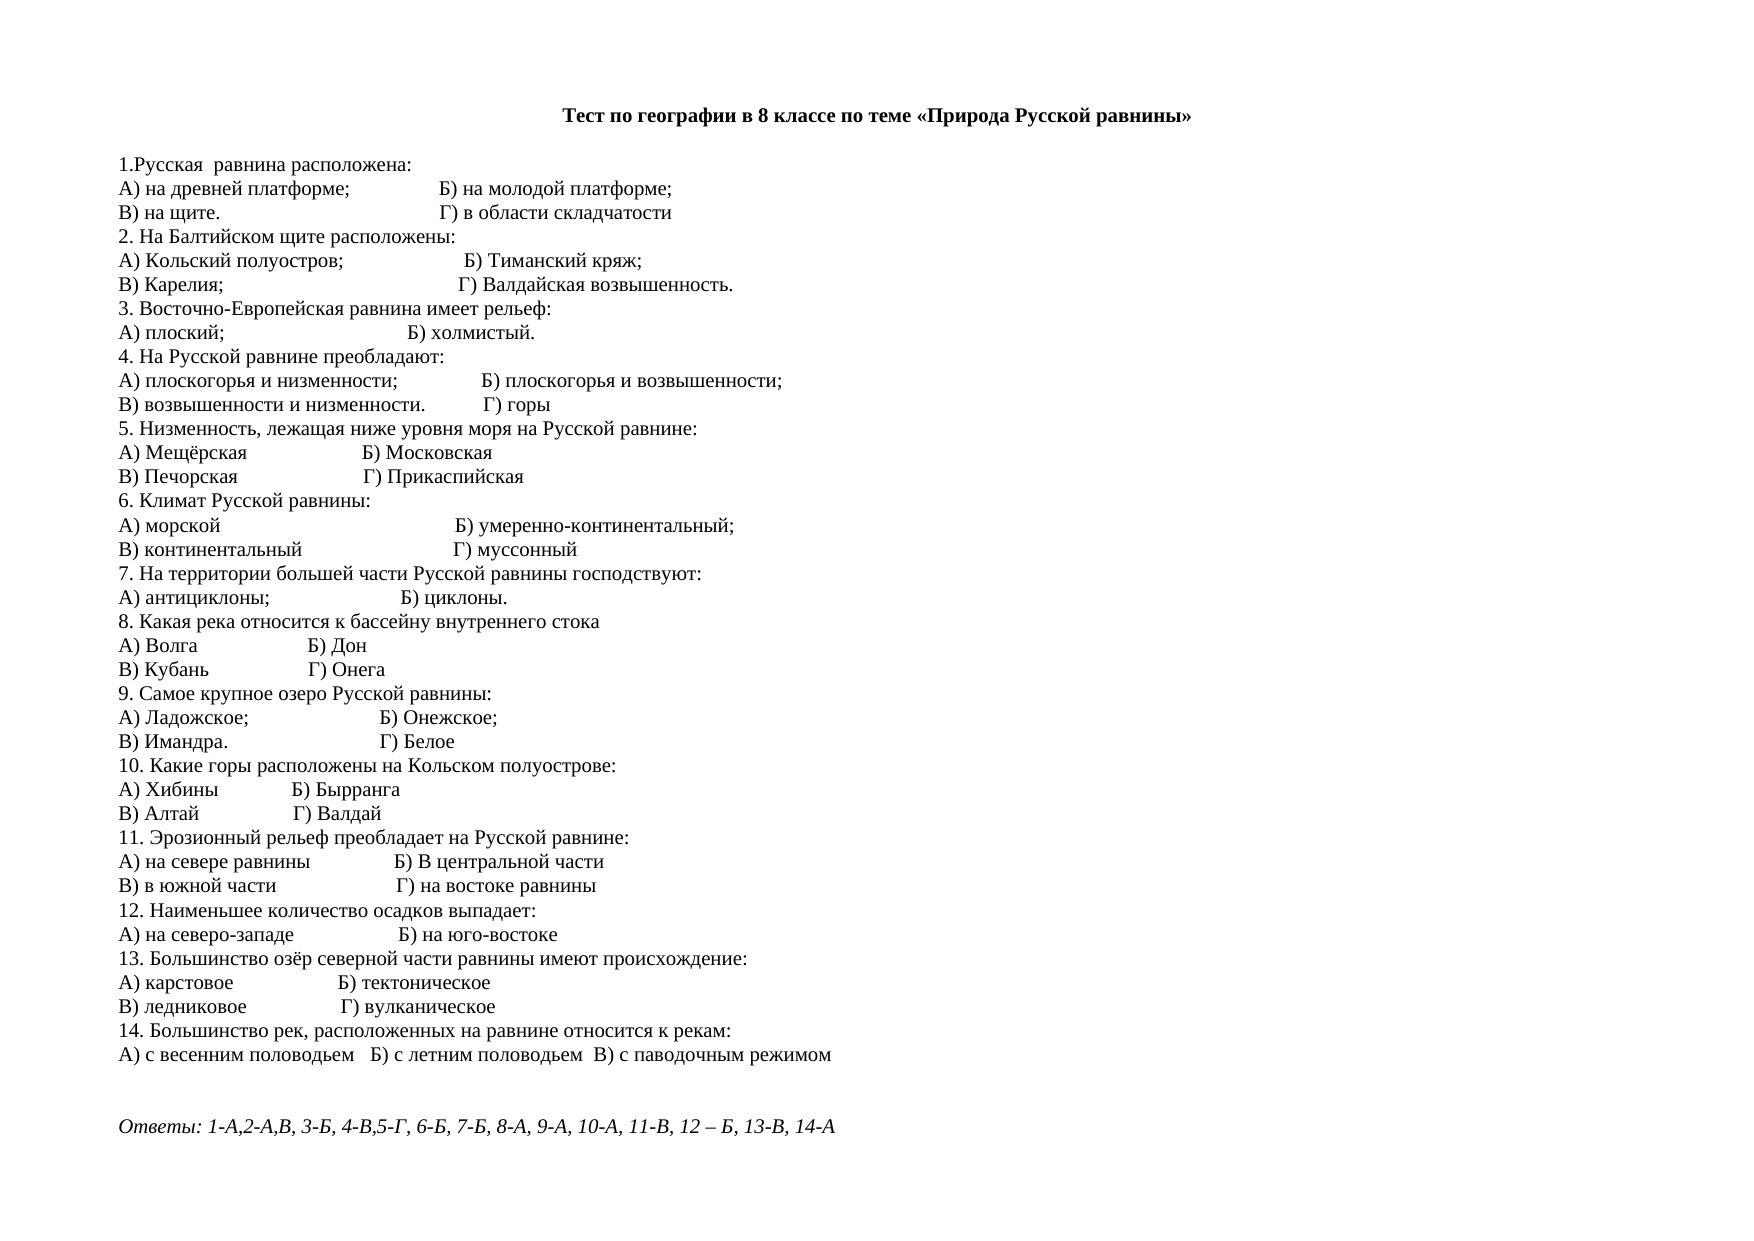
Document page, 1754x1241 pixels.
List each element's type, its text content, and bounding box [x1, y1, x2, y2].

text Тест по географии в 8 классе по теме «Природа Русской равнины» [118, 103, 1636, 127]
text В) на щите. Г) в области складчатости [118, 200, 1636, 224]
text 1.Русская равнина расположена: [118, 152, 1636, 176]
text А) Кольский полуостров; Б) Тиманский кряж; [118, 248, 1636, 272]
text А) Хибины Б) Бырранга [118, 777, 1636, 801]
text 9. Самое крупное озеро Русской равнины: [118, 681, 1636, 705]
text В) Печорская Г) Прикаспийская [118, 464, 1636, 488]
text Ответы: 1-А,2-А,В, 3-Б, 4-В,5-Г, 6-Б, 7-Б, 8-А, 9-А, 10-А, 11-В, 12 – Б, 13-В, 14-А [118, 1114, 1636, 1138]
text В) континентальный Г) муссонный [118, 537, 1636, 561]
text 4. На Русской равнине преобладают: [118, 344, 1636, 368]
text А) на древней платформе; Б) на молодой платформе; [118, 176, 1636, 200]
text А) карстовое Б) тектоническое [118, 970, 1636, 994]
text А) плоский; Б) холмистый. [118, 320, 1636, 344]
text 11. Эрозионный рельеф преобладает на Русской равнине: [118, 825, 1636, 849]
text 3. Восточно-Европейская равнина имеет рельеф: [118, 296, 1636, 320]
text 14. Большинство рек, расположенных на равнине относится к рекам: [118, 1018, 1636, 1042]
text 13. Большинство озёр северной части равнины имеют происхождение: [118, 946, 1636, 970]
text В) возвышенности и низменности. Г) горы [118, 392, 1636, 416]
text А) на северо-западе Б) на юго-востоке [118, 922, 1636, 946]
text 12. Наименьшее количество осадков выпадает: [118, 897, 1636, 922]
text 10. Какие горы расположены на Кольском полуострове: [118, 753, 1636, 777]
text А) Ладожское; Б) Онежское; [118, 705, 1636, 729]
text А) антициклоны; Б) циклоны. [118, 585, 1636, 609]
text А) морской Б) умеренно-континентальный; [118, 512, 1636, 537]
text А) плоскогорья и низменности; Б) плоскогорья и возвышенности; [118, 368, 1636, 392]
text В) Имандра. Г) Белое [118, 729, 1636, 753]
text В) Карелия; Г) Валдайская возвышенность. [118, 272, 1636, 296]
text А) с весенним половодьем Б) с летним половодьем В) с паводочным режимом [118, 1042, 1636, 1066]
text 7. На территории большей части Русской равнины господствуют: [118, 561, 1636, 585]
text В) в южной части Г) на востоке равнины [118, 873, 1636, 897]
text 6. Климат Русской равнины: [118, 488, 1636, 512]
text 2. На Балтийском щите расположены: [118, 224, 1636, 248]
text 5. Низменность, лежащая ниже уровня моря на Русской равнине: [118, 416, 1636, 440]
text В) ледниковое Г) вулканическое [118, 994, 1636, 1018]
text 8. Какая река относится к бассейну внутреннего стока [118, 609, 1636, 633]
text А) на севере равнины Б) В центральной части [118, 849, 1636, 873]
text А) Волга Б) Дон [118, 633, 1636, 657]
text А) Мещёрская Б) Московская [118, 440, 1636, 464]
text В) Алтай Г) Валдай [118, 801, 1636, 825]
text В) Кубань Г) Онега [118, 657, 1636, 681]
